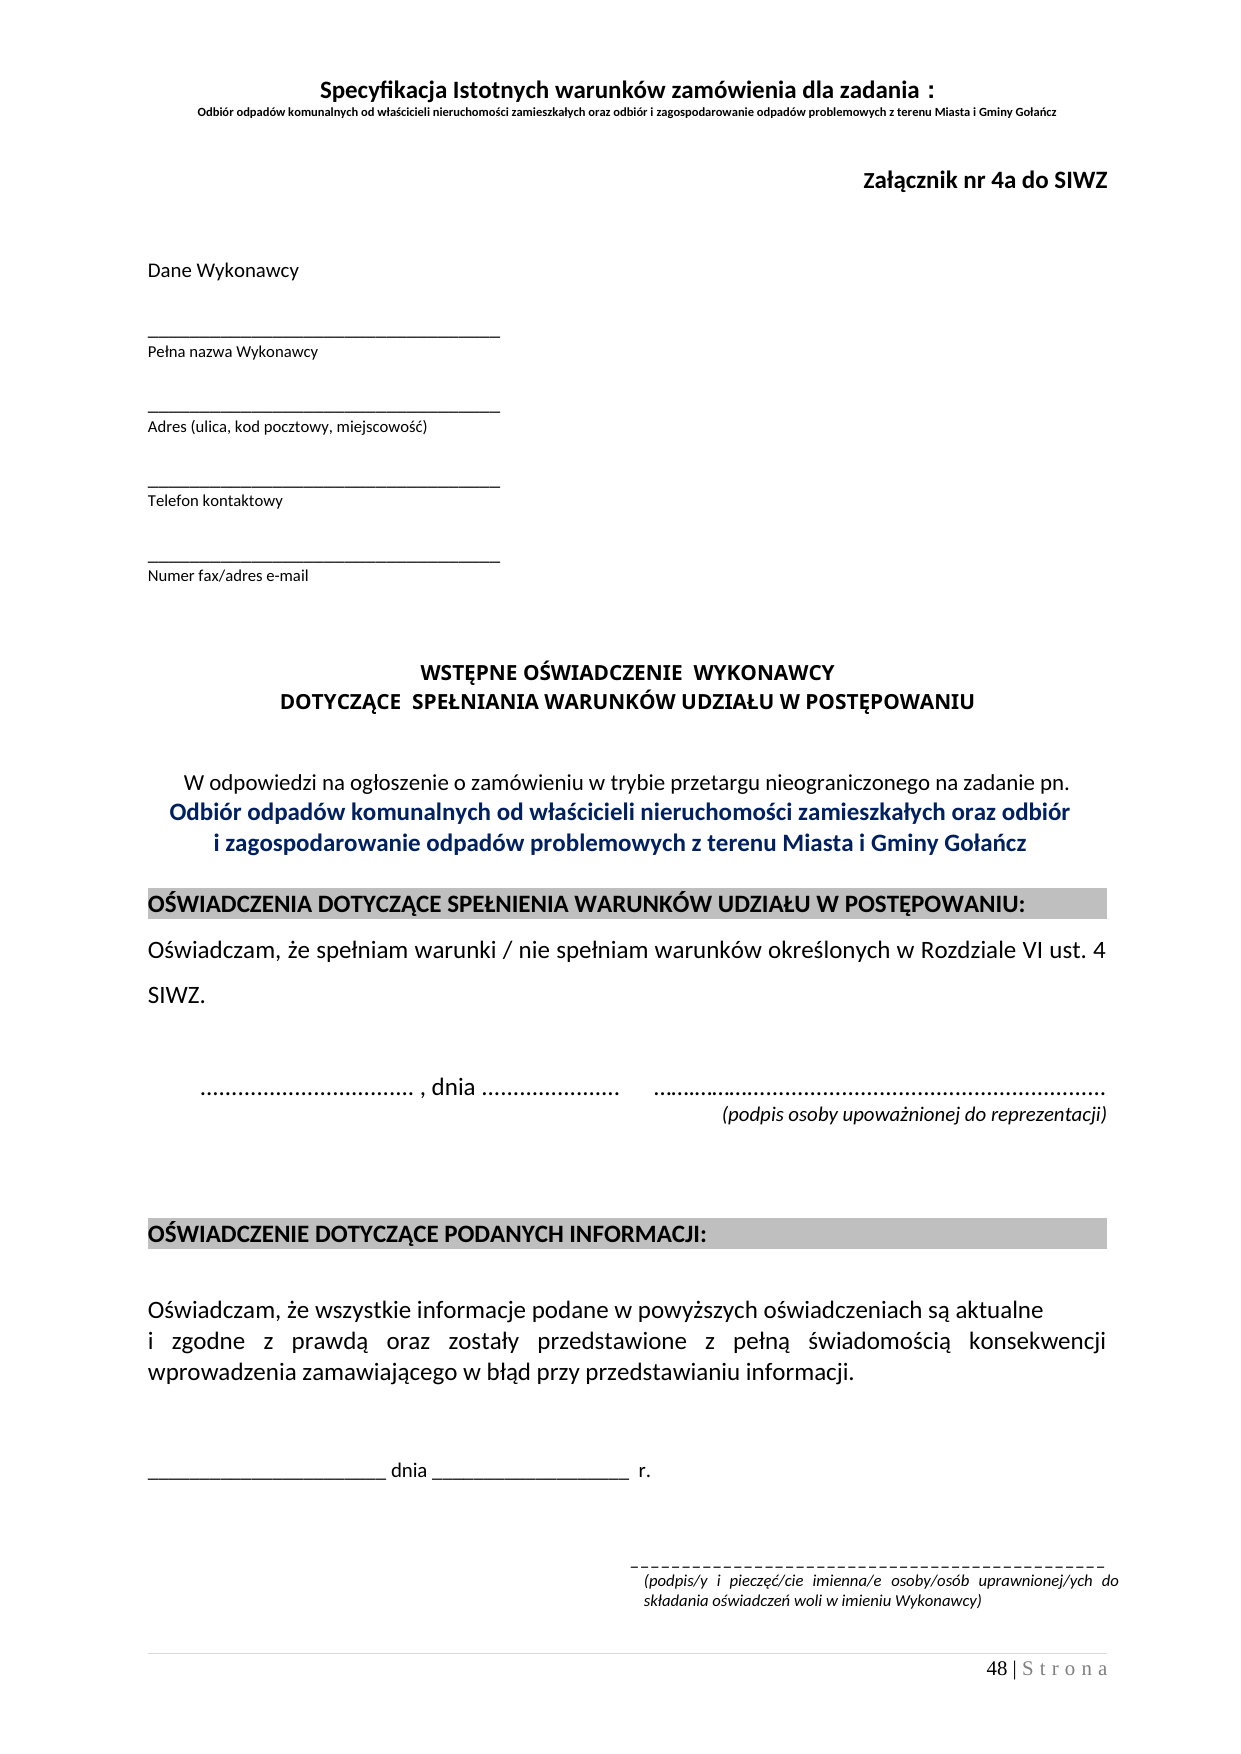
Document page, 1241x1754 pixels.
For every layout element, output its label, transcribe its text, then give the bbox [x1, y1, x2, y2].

text DOTYCZĄCE SPEŁNIANIA WARUNKÓW UDZIAŁU W POSTĘPOWANIU [148, 687, 1107, 715]
text (podpis/y i pieczęć/cie imienna/e osoby/osób uprawnionej/ych do składania oświadczeń woli w imieniu Wykonawcy) [644, 1570, 1119, 1611]
text Telefon kontaktowy [148, 491, 1107, 511]
text (podpis osoby upoważnionej do reprezentacji) [148, 1102, 1107, 1127]
text Pełna nazwa Wykonawcy [148, 341, 1107, 361]
text __________________________________ [148, 312, 1107, 341]
text .................................. , dnia ...................... …….………......................................................... [148, 1071, 1107, 1102]
text ______________________________________________ [148, 1541, 1107, 1570]
text Adres (ulica, kod pocztowy, miejscowość) [148, 416, 1107, 436]
text Numer fax/adres e-mail [148, 566, 1107, 586]
text W odpowiedzi na ogłoszenie o zamówieniu w trybie przetargu nieograniczonego na zadanie pn. [148, 768, 1107, 797]
text WSTĘPNE OŚWIADCZENIE WYKONAWCY [148, 658, 1107, 687]
text _______________________ dnia ___________________ r. [148, 1457, 1107, 1483]
text OŚWIADCZENIA DOTYCZĄCE SPEŁNIENIA WARUNKÓW UDZIAŁU W POSTĘPOWANIU: [148, 888, 1107, 919]
text Załącznik nr 4a do SIWZ [148, 164, 1107, 195]
text Oświadczam, że spełniam warunki / nie spełniam warunków określonych w Rozdziale VI ust. 4 SIWZ. [148, 934, 1107, 1010]
text __________________________________ [148, 536, 1107, 566]
text __________________________________ [148, 387, 1107, 416]
text Dane Wykonawcy [148, 253, 1107, 283]
text OŚWIADCZENIE DOTYCZĄCE PODANYCH INFORMACJI: [148, 1218, 1107, 1249]
text Odbiór odpadów komunalnych od właścicieli nieruchomości zamieszkałych oraz odbiór i zagospodarowanie odpadów problemowych z terenu Miasta i Gminy Gołańcz [133, 797, 1107, 858]
text __________________________________ [148, 462, 1107, 491]
text Oświadczam, że wszystkie informacje podane w powyższych oświadczeniach są aktualne i zgodne z prawdą oraz zostały przedstawione z pełną świadomością konsekwencji wprowadzenia zamawiającego w błąd przy przedstawianiu informacji. [148, 1295, 1107, 1386]
